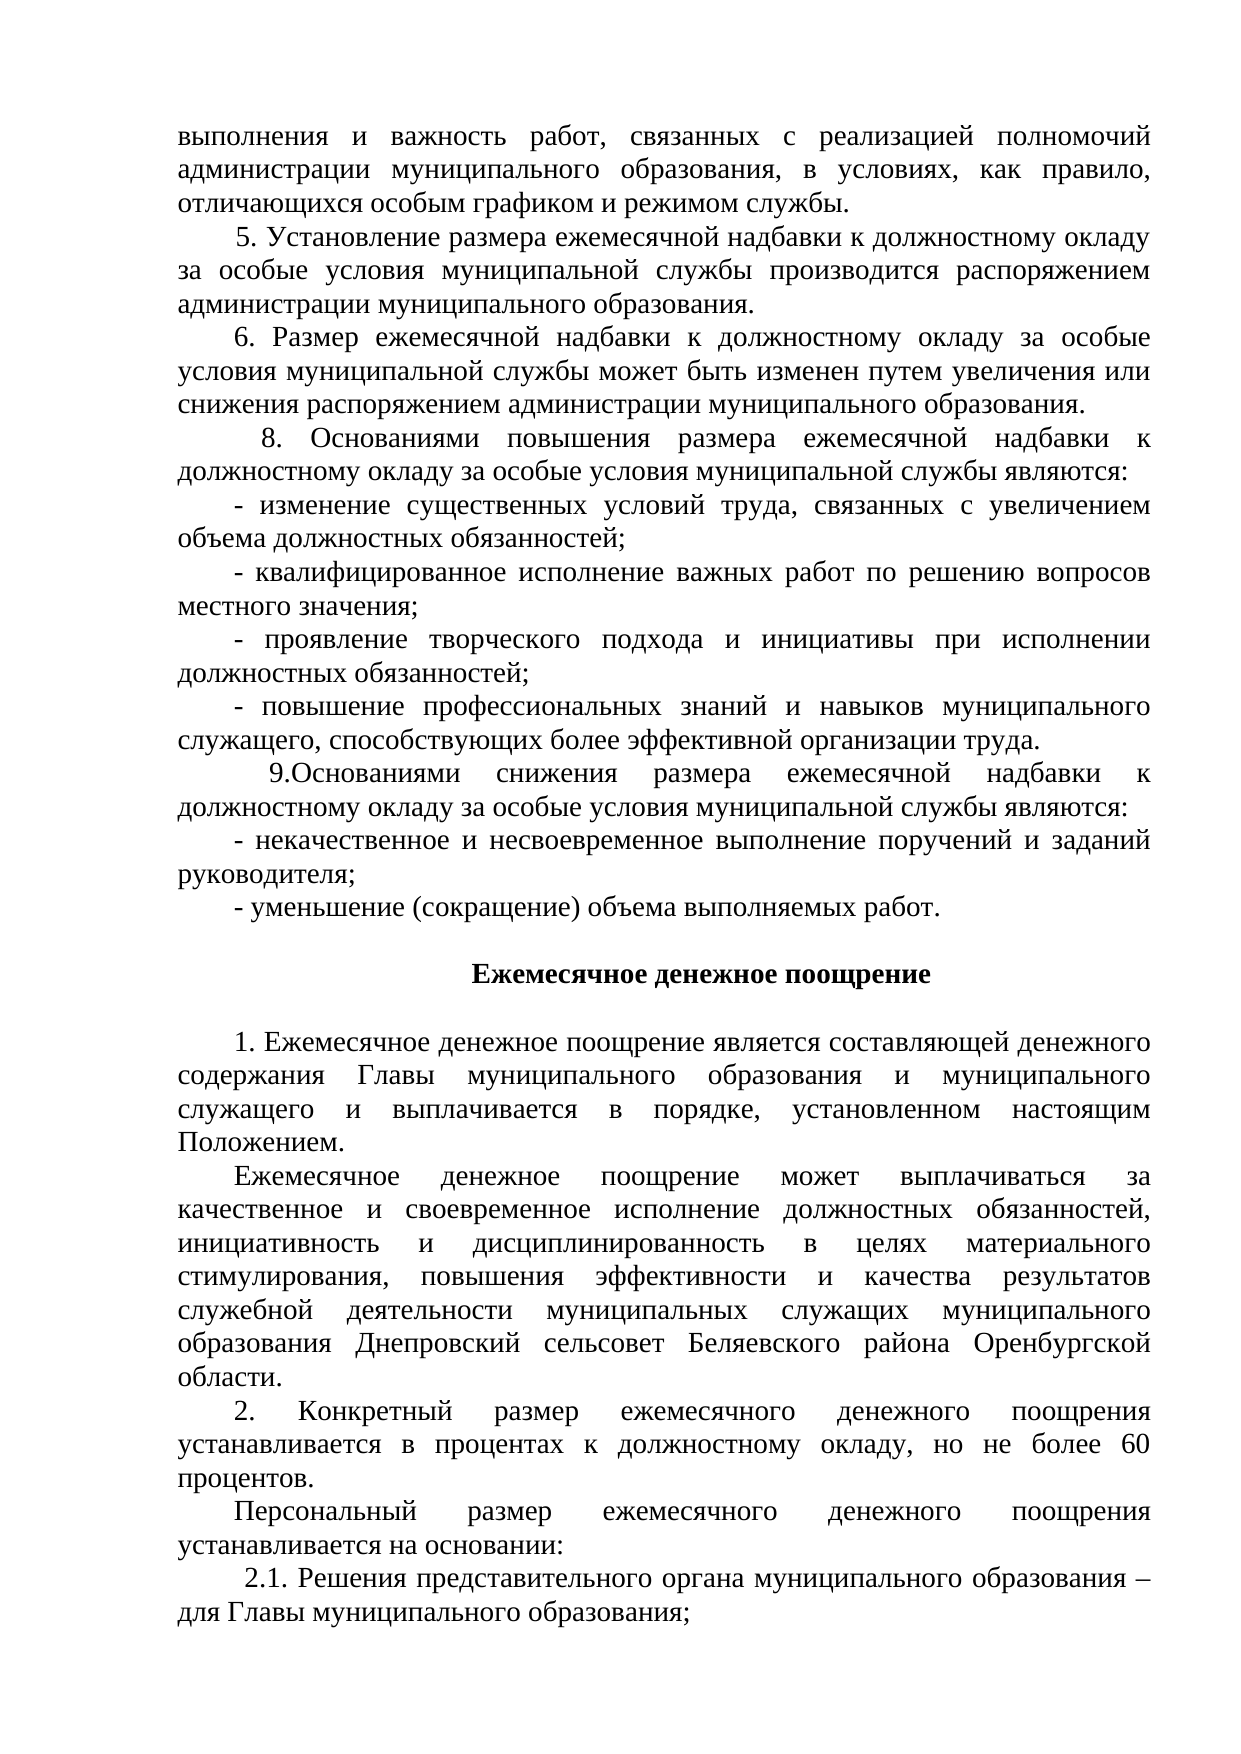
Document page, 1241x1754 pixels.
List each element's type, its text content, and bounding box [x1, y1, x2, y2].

text Персональный размер ежемесячного денежного поощрения устанавливается на основании: [177, 1493, 1152, 1560]
text 9.Основаниями снижения размера ежемесячной надбавки к должностному окладу за особые условия муниципальной службы являются: [177, 755, 1152, 822]
text 6. Размер ежемесячной надбавки к должностному окладу за особые условия муниципальной службы может быть изменен путем увеличения или снижения распоряжением администрации муниципального образования. [177, 319, 1152, 420]
text 1. Ежемесячное денежное поощрение является составляющей денежного содержания Главы муниципального образования и муниципального служащего и выплачивается в порядке, установленном настоящим Положением. [177, 1024, 1152, 1158]
text - изменение существенных условий труда, связанных с увеличением объема должностных обязанностей; [177, 487, 1152, 554]
text Ежемесячное денежное поощрение [177, 957, 1152, 990]
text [177, 118, 1152, 219]
text 2. Конкретный размер ежемесячного денежного поощрения устанавливается в процентах к должностному окладу, но не более 60 процентов. [177, 1393, 1152, 1493]
text - квалифицированное исполнение важных работ по решению вопросов местного значения; [177, 554, 1152, 621]
text - повышение профессиональных знаний и навыков муниципального служащего, способствующих более эффективной организации труда. [177, 688, 1152, 755]
text Ежемесячное денежное поощрение может выплачиваться за качественное и своевременное исполнение должностных обязанностей, инициативность и дисциплинированность в целях материального стимулирования, повышения эффективности и качества результатов служебной деятельности муниципальных служащих муниципального образования Днепровский сельсовет Беляевского района Оренбургской области. [177, 1158, 1152, 1393]
text 5. Установление размера ежемесячной надбавки к должностному окладу за особые условия муниципальной службы производится распоряжением администрации муниципального образования. [177, 219, 1152, 319]
text 2.1. Решения представительного органа муниципального образования – для Главы муниципального образования; [177, 1560, 1152, 1627]
text - некачественное и несвоевременное выполнение поручений и заданий руководителя; [177, 822, 1152, 889]
text 8. Основаниями повышения размера ежемесячной надбавки к должностному окладу за особые условия муниципальной службы являются: [177, 420, 1152, 487]
text - уменьшение (сокращение) объема выполняемых работ. [177, 889, 1152, 923]
text - проявление творческого подхода и инициативы при исполнении должностных обязанностей; [177, 621, 1152, 688]
